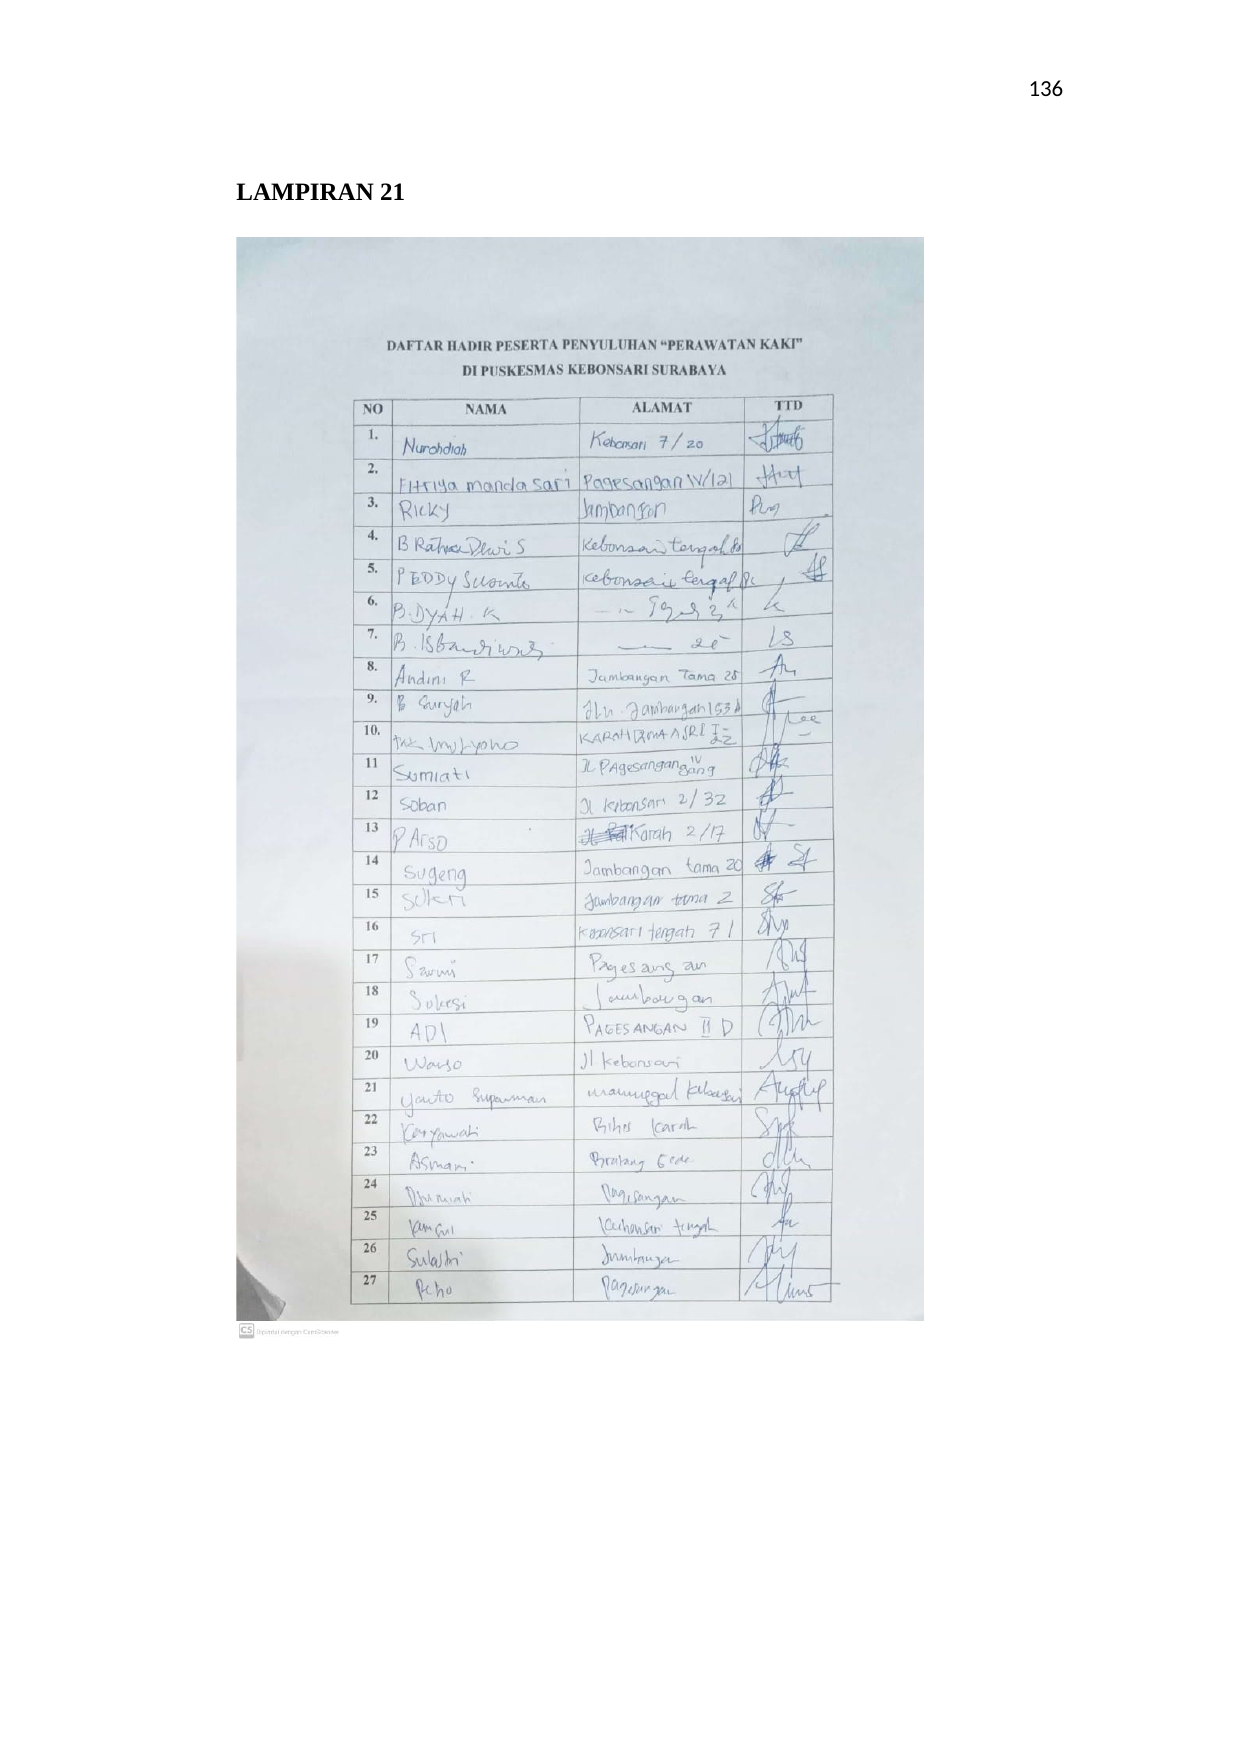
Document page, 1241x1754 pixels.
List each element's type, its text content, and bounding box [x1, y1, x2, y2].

picture [236, 237, 924, 1341]
text LAMPIRAN 21 [236, 177, 1063, 206]
